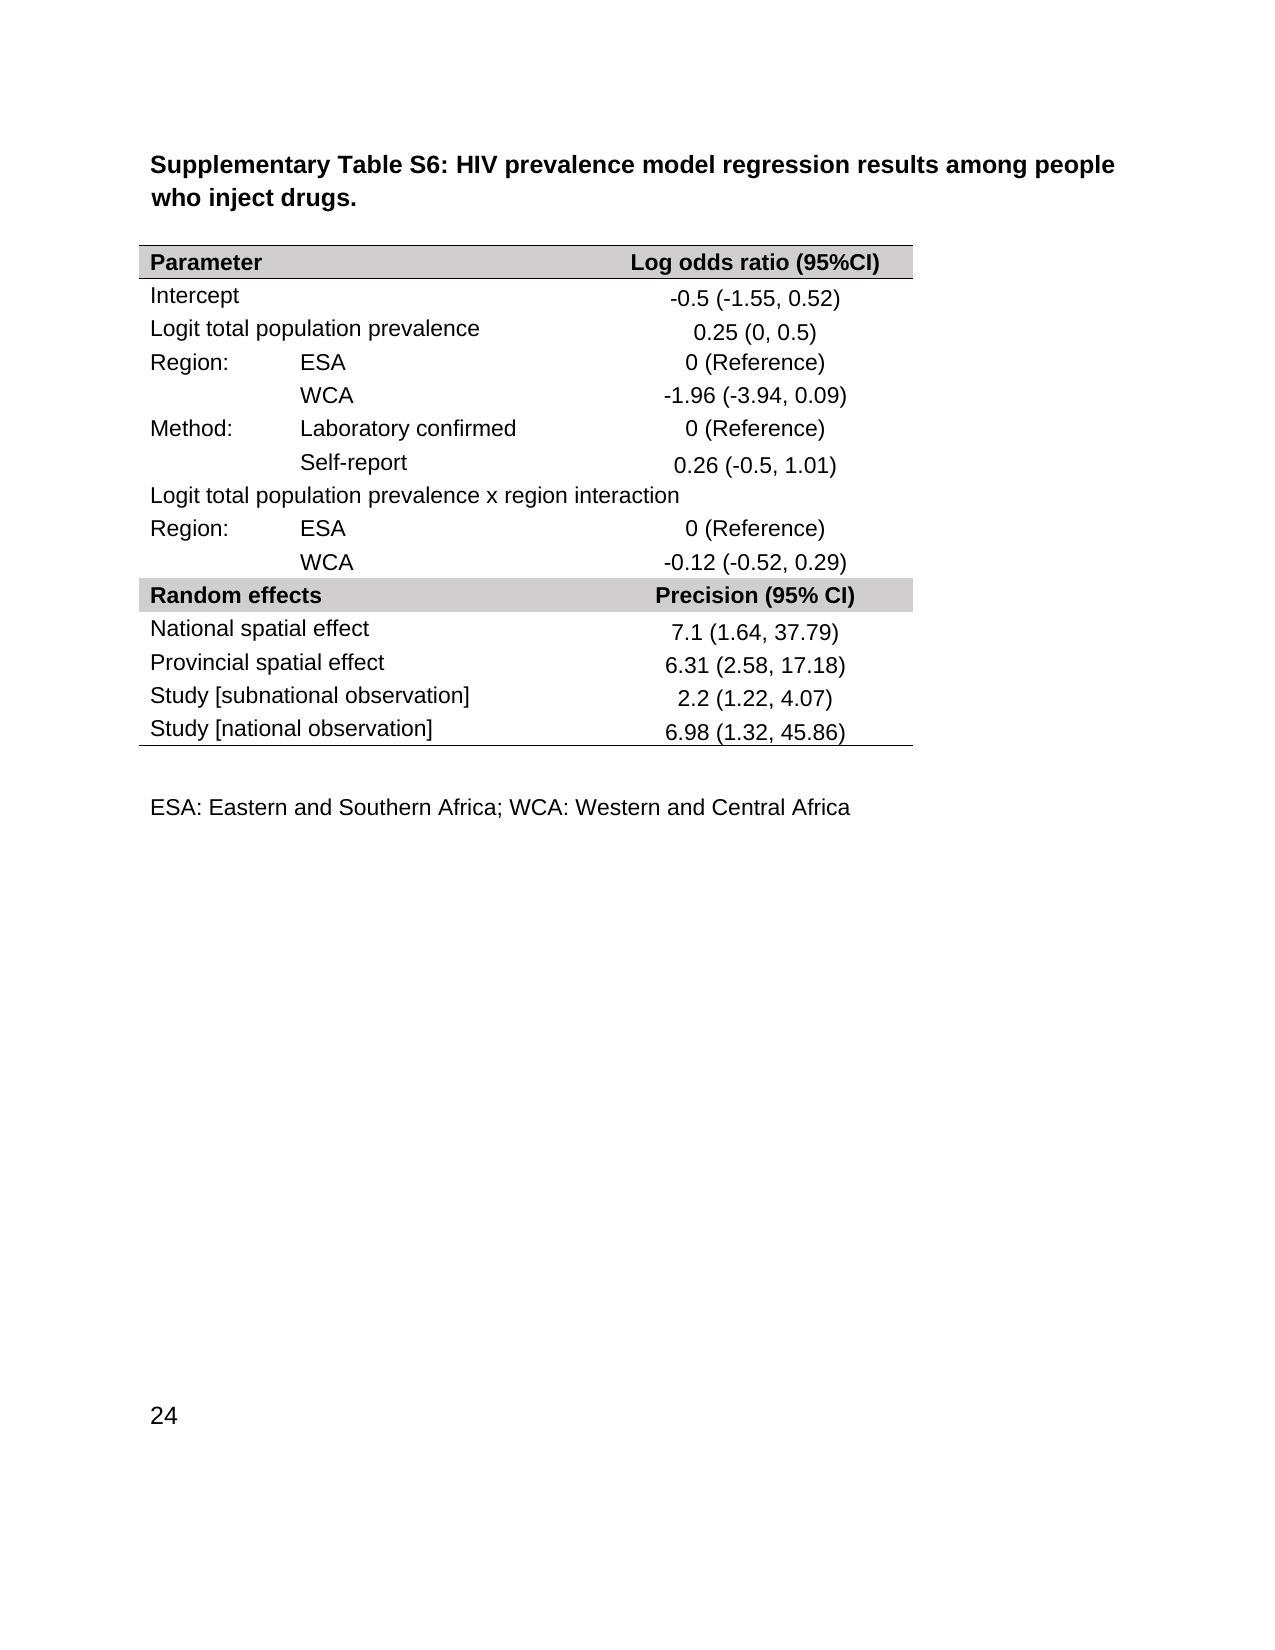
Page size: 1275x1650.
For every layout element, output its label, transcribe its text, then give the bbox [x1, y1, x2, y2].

table_cell -0.12 (-0.52, 0.29) [597, 545, 913, 578]
table_cell Random effects [139, 578, 597, 612]
table_header Parameter [139, 246, 597, 278]
table_cell 6.98 (1.32, 45.86) [597, 712, 913, 745]
table_cell Intercept [139, 279, 597, 312]
table_cell 2.2 (1.22, 4.07) [597, 678, 913, 712]
table_cell WCA [139, 545, 597, 578]
text ESA: Eastern and Southern Africa; WCA: Western and Central Africa [150, 794, 1125, 820]
table_cell WCA [139, 378, 597, 412]
table_cell Study [subnational observation] [139, 678, 597, 712]
table_cell 0 (Reference) [597, 345, 913, 378]
table_cell 7.1 (1.64, 37.79) [597, 612, 913, 645]
table_cell 0 (Reference) [597, 512, 913, 545]
table_cell National spatial effect [139, 612, 597, 645]
table_cell Region: ESA [139, 512, 597, 545]
table_cell Logit total population prevalence [139, 312, 597, 345]
table_cell 0.25 (0, 0.5) [597, 312, 913, 345]
table_cell -1.96 (-3.94, 0.09) [597, 378, 913, 412]
table_cell Logit total population prevalence x region interaction [139, 478, 913, 512]
table_cell 0.26 (-0.5, 1.01) [597, 445, 913, 478]
table_cell Provincial spatial effect [139, 645, 597, 678]
table_cell -0.5 (-1.55, 0.52) [597, 279, 913, 312]
table_cell 6.31 (2.58, 17.18) [597, 645, 913, 678]
table_header Log odds ratio (95%CI) [597, 246, 913, 278]
table_cell Region: ESA [139, 345, 597, 378]
subtitle Supplementary Table S6: HIV prevalence model regression results among people who inject drugs. [150, 150, 1125, 212]
table_cell Precision (95% CI) [597, 578, 913, 612]
table_cell Method: Laboratory confirmed [139, 412, 597, 445]
table_cell Study [national observation] [139, 712, 597, 745]
table_cell 0 (Reference) [597, 412, 913, 445]
table_cell Self-report [139, 445, 597, 478]
